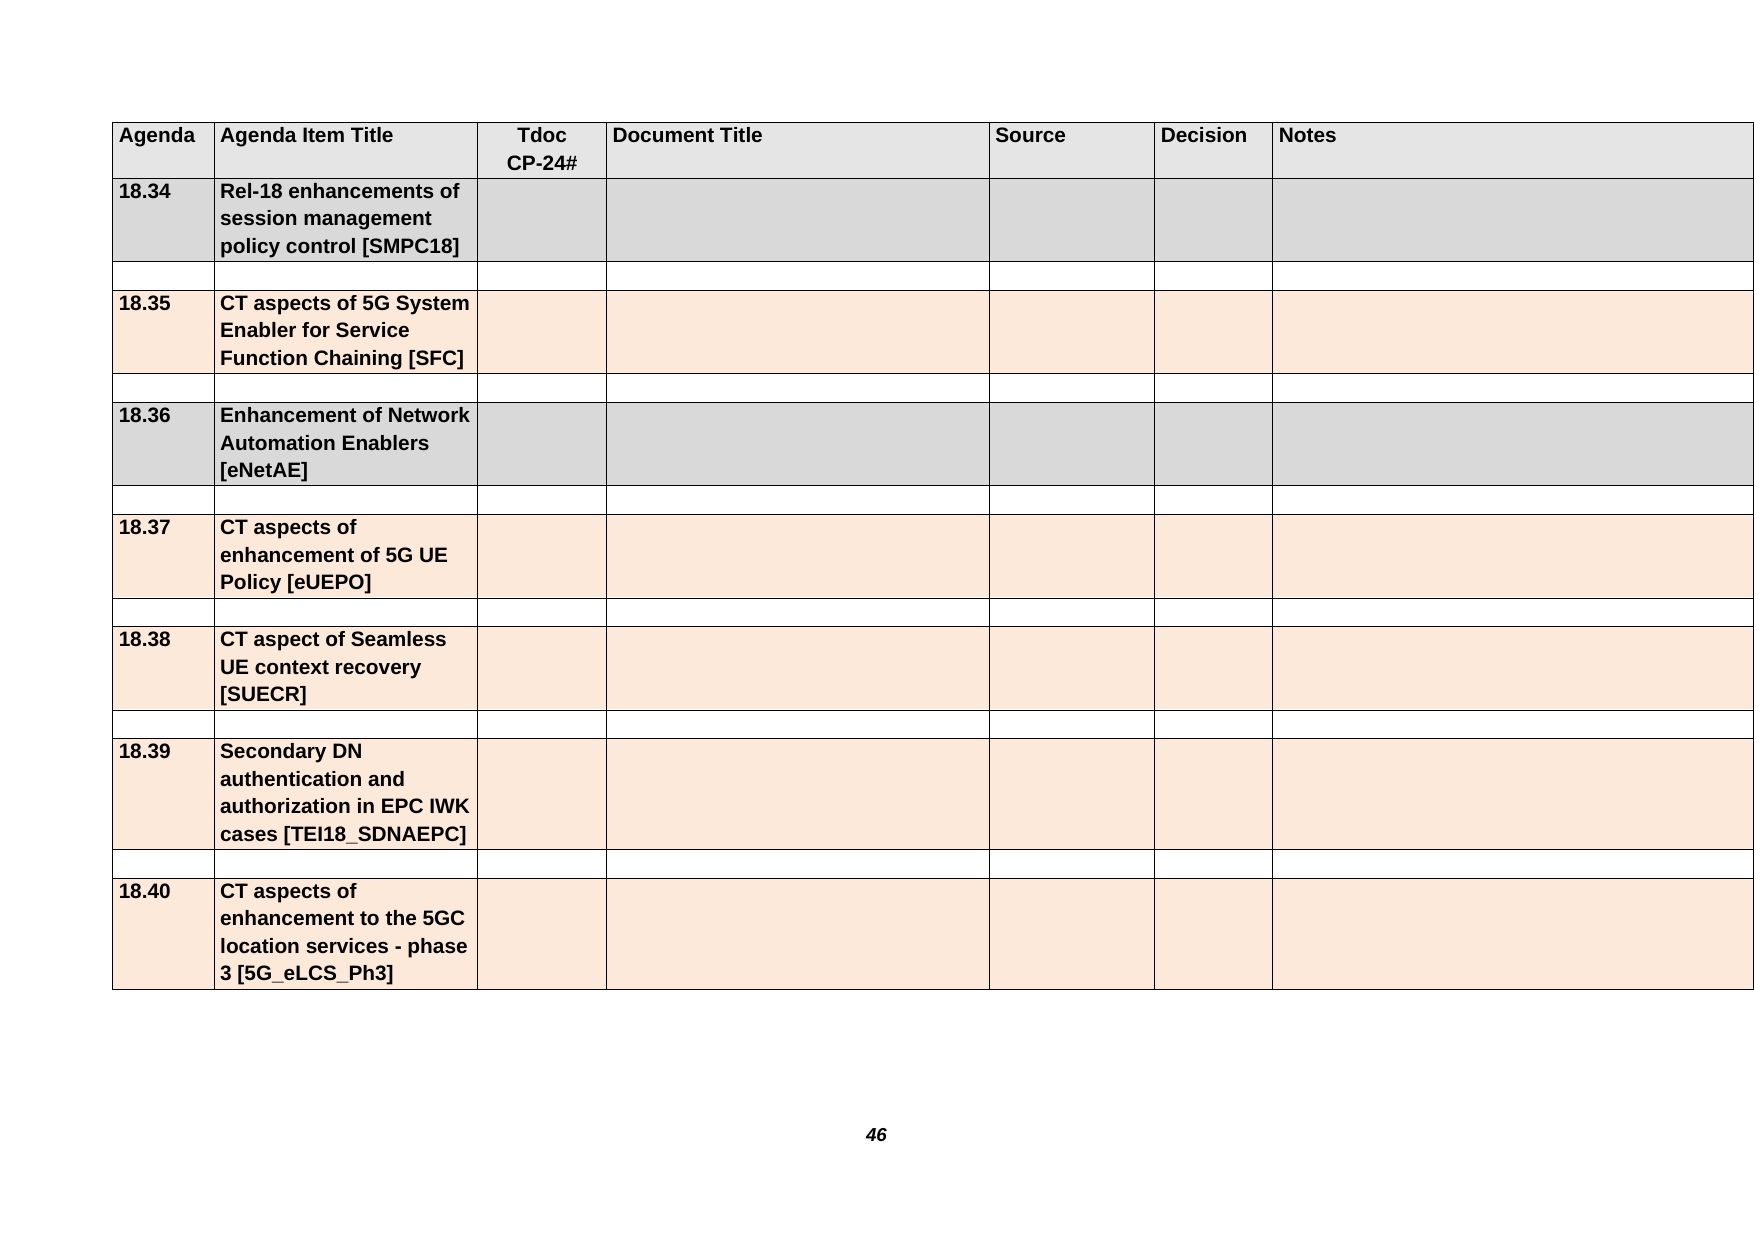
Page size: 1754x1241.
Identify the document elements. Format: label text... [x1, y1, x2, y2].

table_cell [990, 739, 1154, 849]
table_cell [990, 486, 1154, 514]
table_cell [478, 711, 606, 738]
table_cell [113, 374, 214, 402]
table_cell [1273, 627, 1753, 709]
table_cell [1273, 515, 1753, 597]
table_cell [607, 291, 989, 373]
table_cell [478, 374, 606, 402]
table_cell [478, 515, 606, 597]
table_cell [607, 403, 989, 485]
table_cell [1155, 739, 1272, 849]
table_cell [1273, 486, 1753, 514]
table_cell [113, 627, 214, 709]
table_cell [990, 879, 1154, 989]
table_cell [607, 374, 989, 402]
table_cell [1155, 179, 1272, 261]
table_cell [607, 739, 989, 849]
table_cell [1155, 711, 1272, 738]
table_header Agenda [113, 123, 214, 178]
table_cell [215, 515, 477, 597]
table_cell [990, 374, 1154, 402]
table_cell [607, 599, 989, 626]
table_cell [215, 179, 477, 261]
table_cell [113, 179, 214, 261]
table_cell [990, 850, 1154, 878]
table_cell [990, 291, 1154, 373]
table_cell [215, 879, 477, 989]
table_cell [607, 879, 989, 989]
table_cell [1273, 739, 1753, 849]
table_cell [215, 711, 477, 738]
table_header Tdoc CP-24# [478, 123, 606, 178]
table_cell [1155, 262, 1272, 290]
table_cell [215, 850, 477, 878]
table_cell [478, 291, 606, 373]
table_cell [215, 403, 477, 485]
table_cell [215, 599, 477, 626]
table_header Decision [1155, 123, 1272, 178]
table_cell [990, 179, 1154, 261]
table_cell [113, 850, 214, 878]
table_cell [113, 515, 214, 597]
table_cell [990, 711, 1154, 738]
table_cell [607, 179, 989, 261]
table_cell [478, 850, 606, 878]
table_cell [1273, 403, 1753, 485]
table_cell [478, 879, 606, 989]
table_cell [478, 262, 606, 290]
table_header Document Title [607, 123, 989, 178]
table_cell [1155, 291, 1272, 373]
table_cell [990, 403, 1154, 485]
table_header Source [990, 123, 1154, 178]
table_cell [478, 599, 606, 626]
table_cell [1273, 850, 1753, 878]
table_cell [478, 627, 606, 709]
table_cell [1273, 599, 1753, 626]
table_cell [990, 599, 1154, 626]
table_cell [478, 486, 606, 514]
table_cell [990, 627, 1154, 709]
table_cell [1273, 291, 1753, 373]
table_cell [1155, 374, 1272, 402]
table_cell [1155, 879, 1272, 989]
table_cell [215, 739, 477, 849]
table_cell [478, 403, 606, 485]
table_header Notes [1273, 123, 1753, 178]
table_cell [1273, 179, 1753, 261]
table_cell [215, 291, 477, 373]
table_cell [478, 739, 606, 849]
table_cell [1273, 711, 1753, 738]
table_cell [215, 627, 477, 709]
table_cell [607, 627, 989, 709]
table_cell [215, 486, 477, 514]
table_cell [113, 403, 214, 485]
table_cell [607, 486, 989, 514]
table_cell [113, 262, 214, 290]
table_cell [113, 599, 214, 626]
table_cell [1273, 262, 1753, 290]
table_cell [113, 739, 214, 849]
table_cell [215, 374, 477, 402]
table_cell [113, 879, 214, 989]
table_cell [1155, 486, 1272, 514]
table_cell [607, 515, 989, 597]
table_header Agenda Item Title [215, 123, 477, 178]
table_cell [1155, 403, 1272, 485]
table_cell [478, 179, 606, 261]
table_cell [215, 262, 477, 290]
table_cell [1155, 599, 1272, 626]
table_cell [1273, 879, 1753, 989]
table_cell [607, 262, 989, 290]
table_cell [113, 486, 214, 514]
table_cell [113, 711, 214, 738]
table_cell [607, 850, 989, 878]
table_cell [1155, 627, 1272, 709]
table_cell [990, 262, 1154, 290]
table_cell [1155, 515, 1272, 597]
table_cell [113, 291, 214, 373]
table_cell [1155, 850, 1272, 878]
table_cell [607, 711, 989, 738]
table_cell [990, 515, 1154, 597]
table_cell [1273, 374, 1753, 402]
